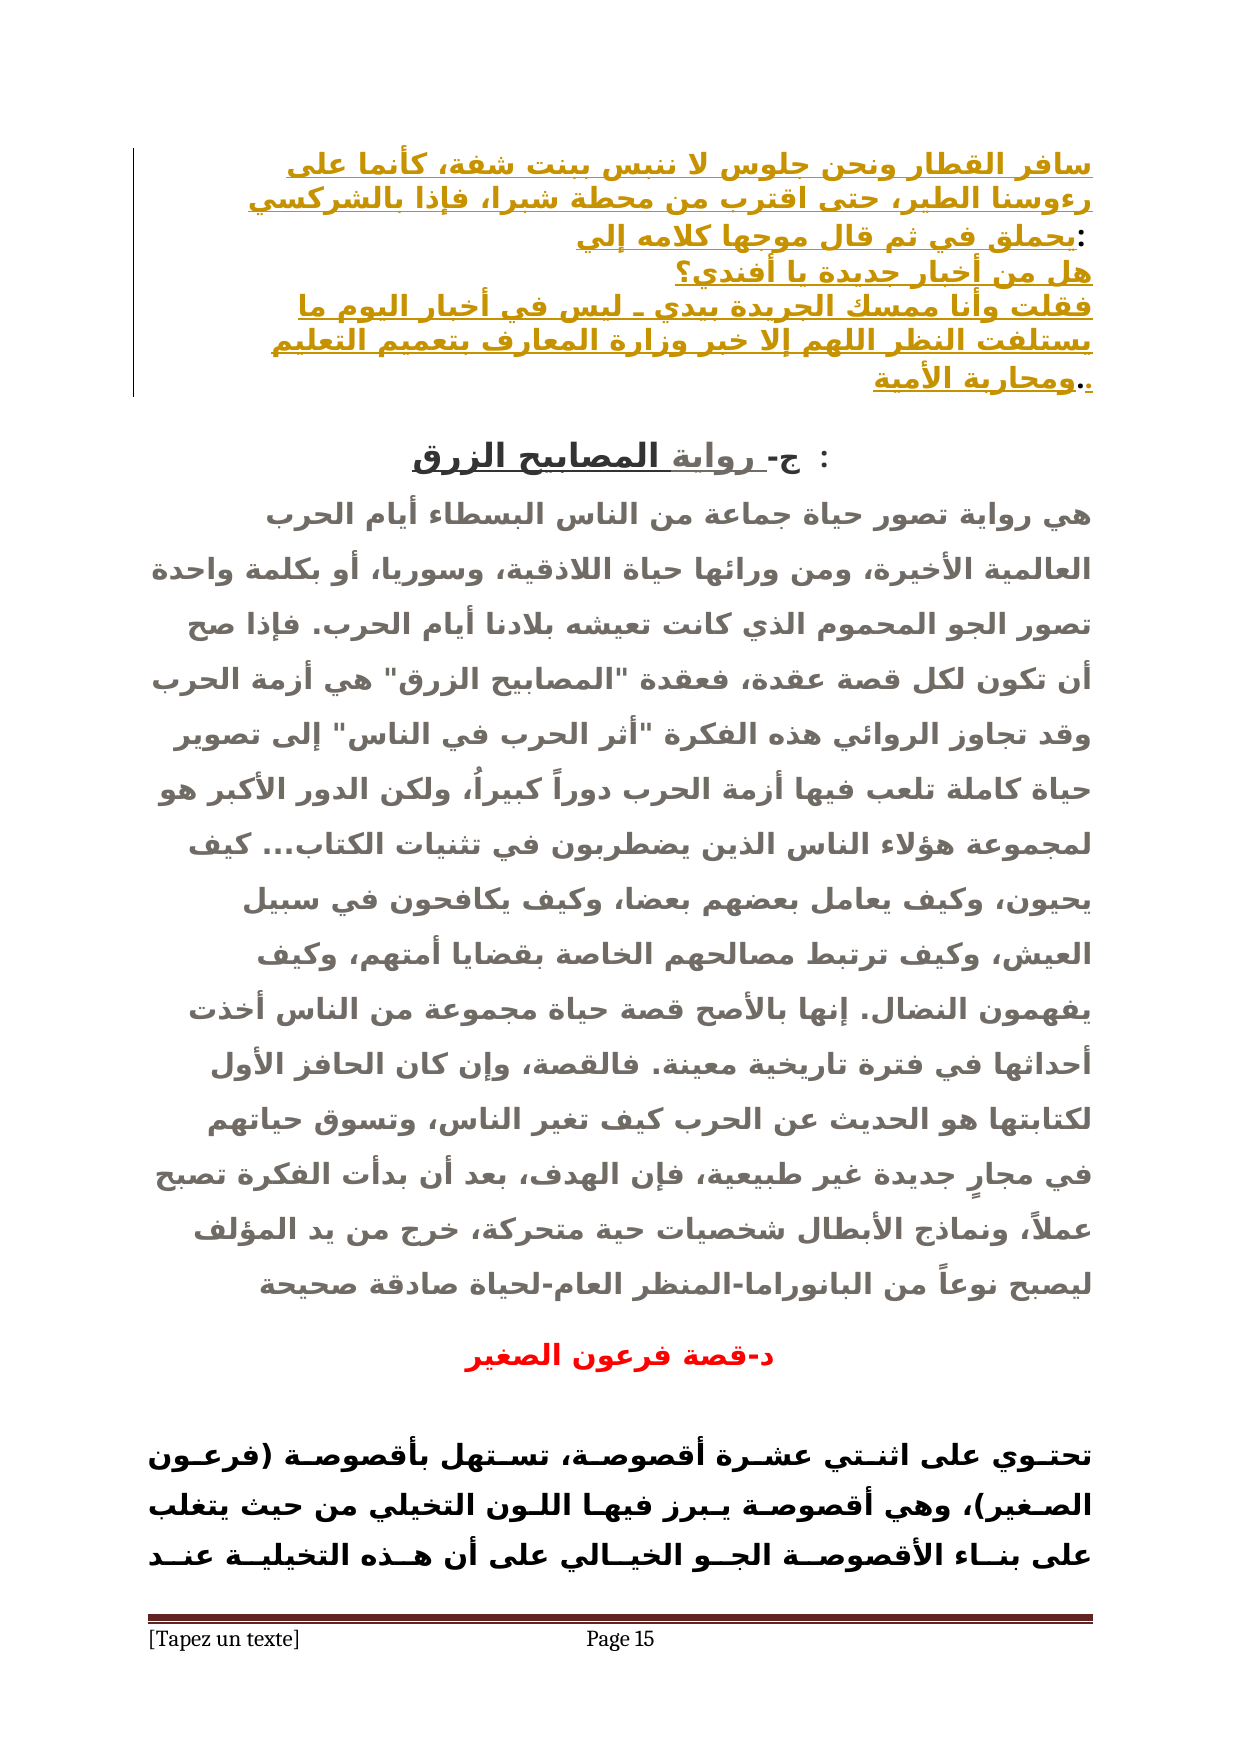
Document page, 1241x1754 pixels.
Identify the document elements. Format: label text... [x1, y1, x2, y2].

table_header هي رواية تصور حياة جماعة من الناس البسطاء أيام الحرب العالمية الأخيرة، ومن ورائها حياة اللاذقية، وسوريا، أو بكلمة واحدة تصور الجو المحموم الذي كانت تعيشه بلادنا أيام الحرب. فإذا صح أن تكون لكل قصة عقدة، فعقدة "المصابيح الزرق" هي أزمة الحرب وقد تجاوز الروائي هذه الفكرة "أثر الحرب في الناس" إلى تصوير حياة كاملة تلعب فيها أزمة الحرب دوراً كبيراُ، ولكن الدور الأكبر هو لمجموعة هؤلاء الناس الذين يضطربون في تثنيات الكتاب... كيف يحيون، وكيف يعامل بعضهم بعضا، وكيف يكافحون في سبيل العيش، وكيف ترتبط مصالحهم الخاصة بقضايا أمتهم، وكيف يفهمون النضال. إنها بالأصح قصة حياة مجموعة من الناس أخذت أحداثها في فترة تاريخية معينة. فالقصة، وإن كان الحافز الأول لكتابتها هو الحديث عن الحرب كيف تغير الناس، وتسوق حياتهم في مجارٍ جديدة غير طبيعية، فإن الهدف، بعد أن بدأت الفكرة تصبح عملاً، ونماذج الأبطال شخصيات حية متحركة، خرج من يد المؤلف ليصبح نوعاً من البانوراما-المنظر العام-لحياة صادقة صحيحة [148, 476, 1093, 1322]
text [148, 1422, 1093, 1572]
text ج- رواية المصابيح الزرق : [148, 436, 1093, 476]
text : . [185, 148, 1093, 397]
text د-قصة فرعون الصغير [148, 1322, 1093, 1372]
